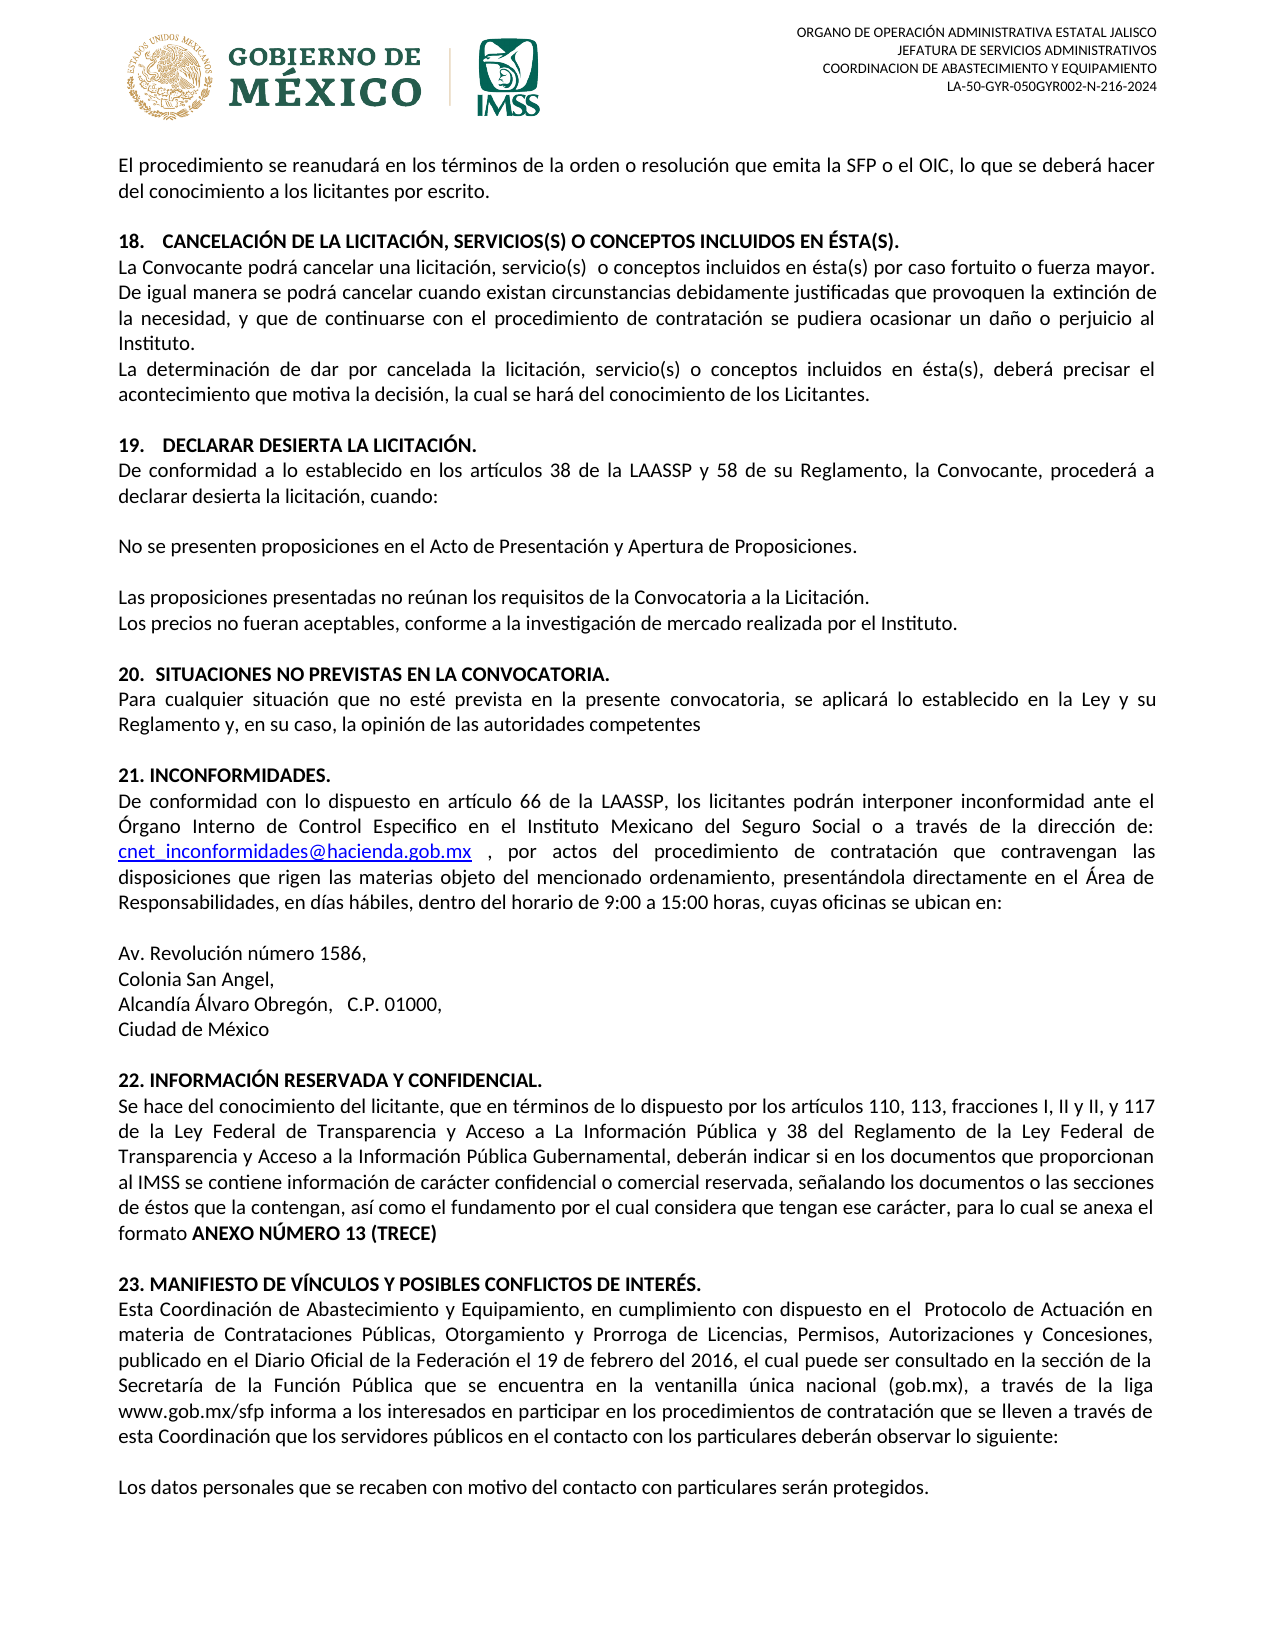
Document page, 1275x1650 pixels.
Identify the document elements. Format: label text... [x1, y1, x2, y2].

text La determinación de dar por cancelada la licitación, servicio(s) o conceptos incluidos en ésta(s), deberá precisar el acontecimiento que motiva la decisión, la cual se hará del conocimiento de los Licitantes. [118, 356, 1157, 407]
text 20. SITUACIONES NO PREVISTAS EN LA CONVOCATORIA. [118, 661, 1157, 686]
text De conformidad con lo dispuesto en artículo 66 de la LAASSP, los licitantes podrán interponer inconformidad ante el Órgano Interno de Control Especifico en el Instituto Mexicano del Seguro Social o a través de la dirección de: cnet_inconformidades@hacienda.gob.mx , por actos del procedimiento de contratación que contravengan las disposiciones que rigen las materias objeto del mencionado ordenamiento, presentándola directamente en el Área de Responsabilidades, en días hábiles, dentro del horario de 9:00 a 15:00 horas, cuyas oficinas se ubican en: [118, 788, 1157, 915]
text Esta Coordinación de Abastecimiento y Equipamiento, en cumplimiento con dispuesto en el Protocolo de Actuación en materia de Contrataciones Públicas, Otorgamiento y Prorroga de Licencias, Permisos, Autorizaciones y Concesiones, publicado en el Diario Oficial de la Federación el 19 de febrero del 2016, el cual puede ser consultado en la sección de la Secretaría de la Función Pública que se encuentra en la ventanilla única nacional (gob.mx), a través de la liga www.gob.mx/sfp informa a los interesados en participar en los procedimientos de contratación que se lleven a través de esta Coordinación que los servidores públicos en el contacto con los particulares deberán observar lo siguiente: [118, 1296, 1155, 1449]
text No se presenten proposiciones en el Acto de Presentación y Apertura de Proposiciones. [118, 534, 1157, 559]
text Los precios no fueran aceptables, conforme a la investigación de mercado realizada por el Instituto. [118, 610, 1157, 635]
text 23. MANIFIESTO DE VÍNCULOS Y POSIBLES CONFLICTOS DE INTERÉS. [118, 1271, 1155, 1296]
text El procedimiento se reanudará en los términos de la orden o resolución que emita la SFP o el OIC, lo que se deberá hacer del conocimiento a los licitantes por escrito. [118, 152, 1157, 203]
text Alcandía Álvaro Obregón, C.P. 01000, [118, 991, 1157, 1017]
text Para cualquier situación que no esté prevista en la presente convocatoria, se aplicará lo establecido en la Ley y su Reglamento y, en su caso, la opinión de las autoridades competentes [118, 686, 1157, 737]
text La Convocante podrá cancelar una licitación, servicio(s) o conceptos incluidos en ésta(s) por caso fortuito o fuerza mayor. De igual manera se podrá cancelar cuando existan circunstancias debidamente justificadas que provoquen la extinción de la necesidad, y que de continuarse con el procedimiento de contratación se pudiera ocasionar un daño o perjuicio al Instituto. [118, 254, 1157, 356]
text 19. DECLARAR DESIERTA LA LICITACIÓN. [118, 432, 1157, 457]
text Las proposiciones presentadas no reúnan los requisitos de la Convocatoria a la Licitación. [118, 584, 1157, 610]
text 18. CANCELACIÓN DE LA LICITACIÓN, SERVICIOS(S) O CONCEPTOS INCLUIDOS EN ÉSTA(S). [118, 229, 1157, 254]
text 22. INFORMACIÓN RESERVADA Y CONFIDENCIAL. [118, 1067, 1157, 1093]
text Ciudad de México [118, 1017, 1157, 1042]
picture [18, 0, 1182, 199]
text Los datos personales que se recaben con motivo del contacto con particulares serán protegidos. [118, 1474, 1155, 1499]
text De conformidad a lo establecido en los artículos 38 de la LAASSP y 58 de su Reglamento, la Convocante, procederá a declarar desierta la licitación, cuando: [118, 457, 1157, 508]
text Se hace del conocimiento del licitante, que en términos de lo dispuesto por los artículos 110, 113, fracciones I, II y II, y 117 de la Ley Federal de Transparencia y Acceso a La Información Pública y 38 del Reglamento de la Ley Federal de Transparencia y Acceso a la Información Pública Gubernamental, deberán indicar si en los documentos que proporcionan al IMSS se contiene información de carácter confidencial o comercial reservada, señalando los documentos o las secciones de éstos que la contengan, así como el fundamento por el cual considera que tengan ese carácter, para lo cual se anexa el formato ANEXO NÚMERO 13 (TRECE) [118, 1093, 1157, 1245]
text Av. Revolución número 1586, [118, 940, 1157, 966]
text 21. INCONFORMIDADES. [118, 762, 1157, 788]
text Colonia San Angel, [118, 966, 1157, 991]
